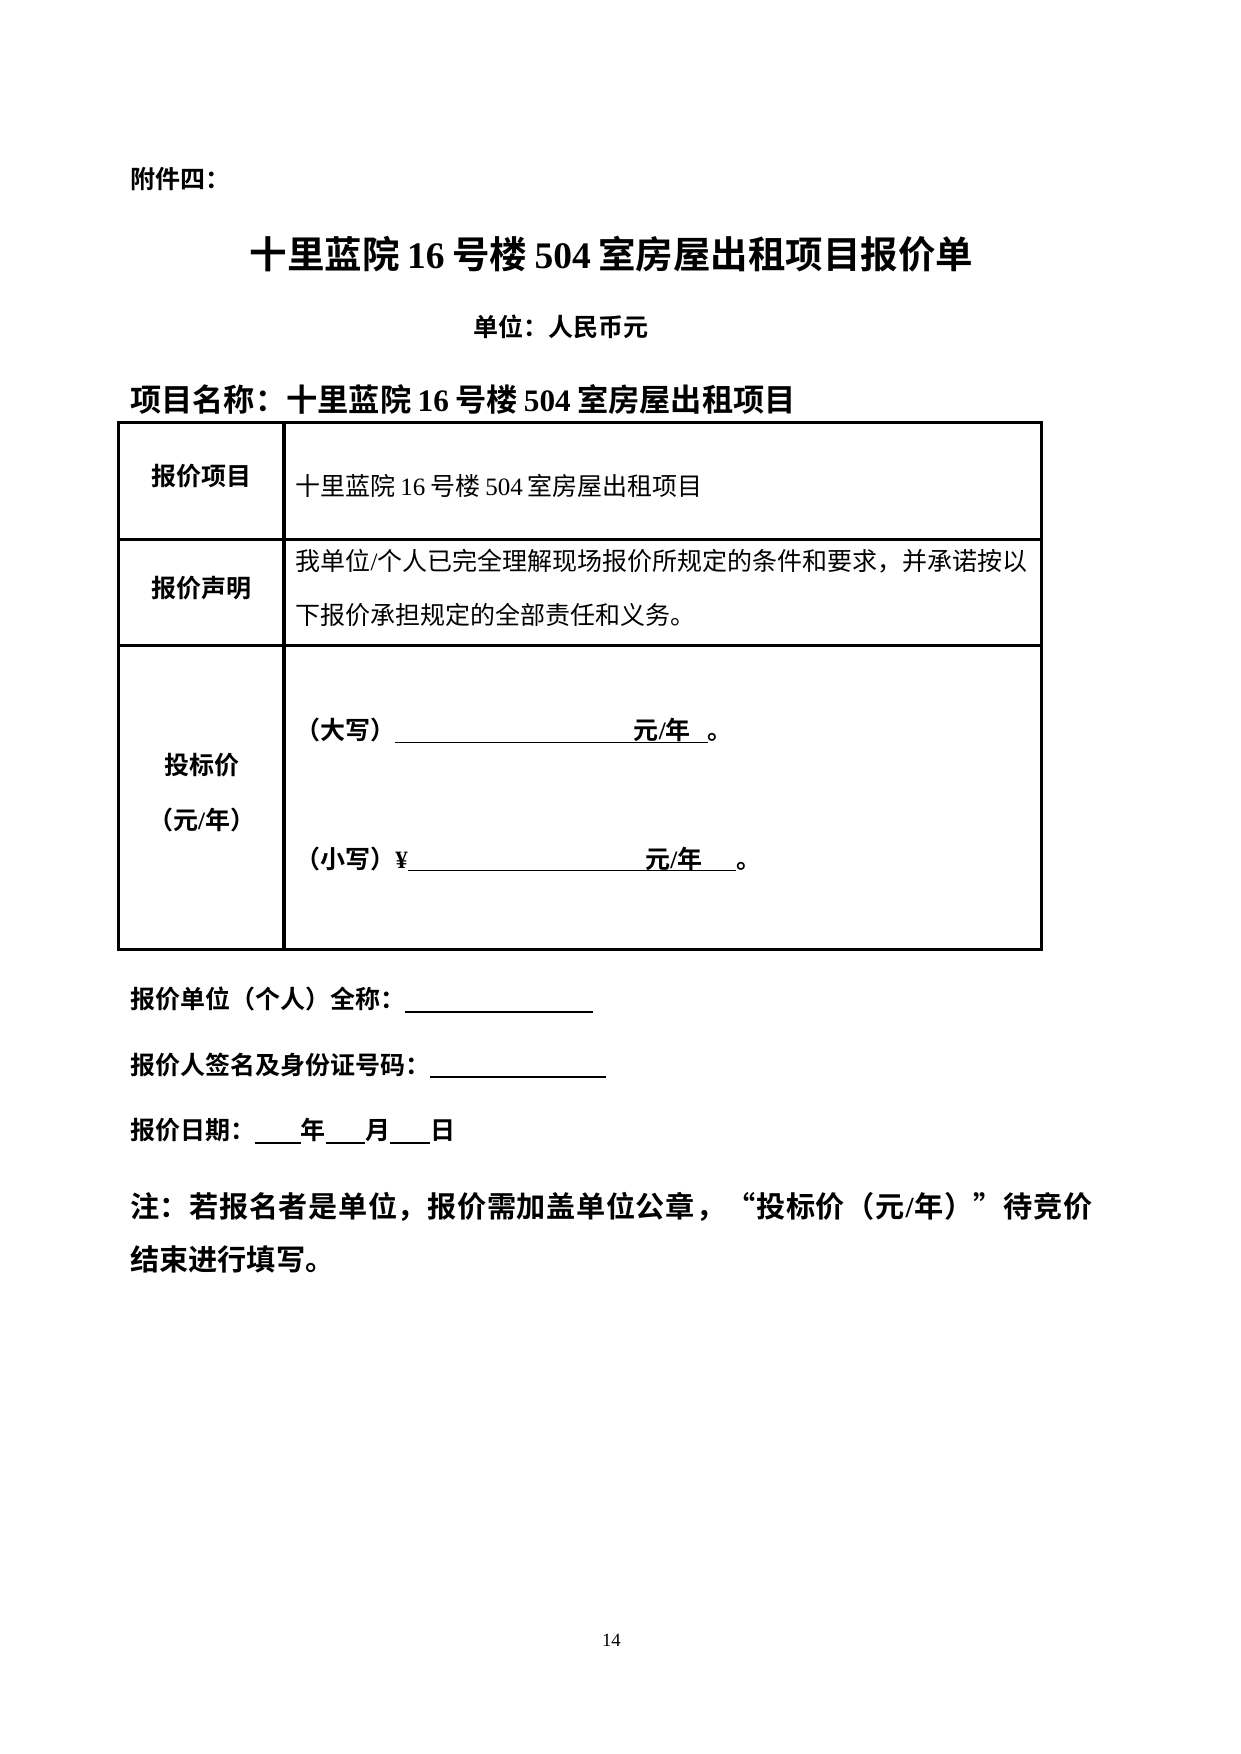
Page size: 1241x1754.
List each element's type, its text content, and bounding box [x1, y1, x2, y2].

text 项目名称：十里蓝院16号楼504室房屋出租项目 [130, 373, 1092, 421]
text 报价单位（个人）全称： [130, 980, 1092, 1016]
table_cell 我单位/个人已完全理解现场报价所规定的条件和要求，并承诺按以下报价承担规定的全部责任和义务。 [286, 541, 1040, 644]
table_cell （大写） 元/年 。 （小写）¥ 元/年 。 [286, 647, 1040, 948]
text 报价日期： 年 月 日 [130, 1111, 1092, 1147]
text 十里蓝院16号楼504室房屋出租项目报价单 [130, 224, 1092, 279]
text 报价人签名及身份证号码： [130, 1045, 1092, 1082]
table_header 十里蓝院16号楼504室房屋出租项目 [286, 424, 1040, 538]
text 附件四： [130, 159, 1092, 195]
text 注：若报名者是单位，报价需加盖单位公章，“投标价（元/年）”待竞价结束进行填写。 [130, 1176, 1092, 1280]
table_cell 投标价 （元/年） [120, 647, 282, 948]
text 单位：人民币元 [130, 308, 1092, 344]
table_cell 报价声明 [120, 541, 282, 644]
table_header 报价项目 [120, 424, 282, 538]
